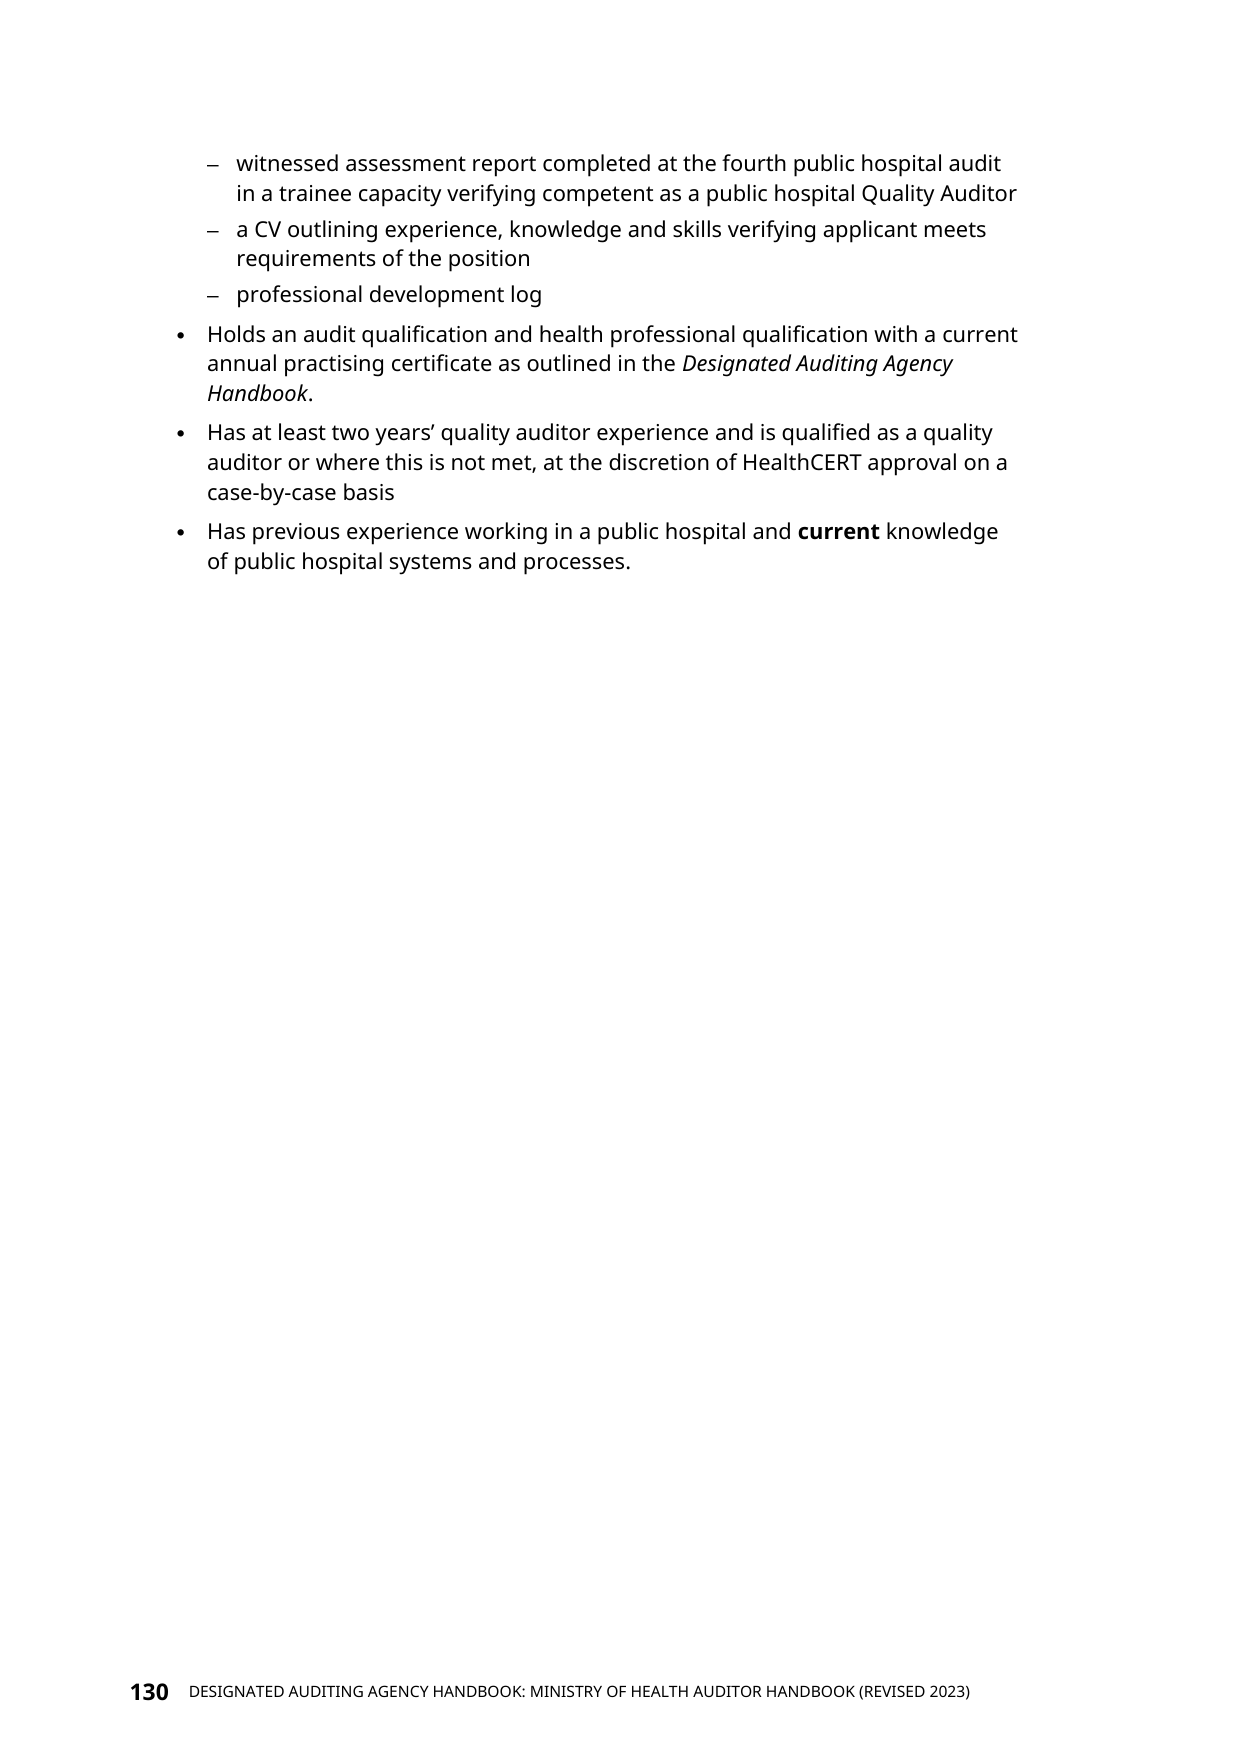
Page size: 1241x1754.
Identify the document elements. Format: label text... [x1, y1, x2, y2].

text Has at least two years’ quality auditor experience and is qualified as a quality auditor or where this is not met, at the discretion of HealthCERT approval on a case-by-case basis [177, 417, 1019, 507]
text witnessed assessment report completed at the fourth public hospital audit in a trainee capacity verifying competent as a public hospital Quality Auditor [207, 148, 1019, 207]
text Holds an audit qualification and health professional qualification with a current annual practising certificate as outlined in the Designated Auditing Agency Handbook. [177, 318, 1019, 408]
text professional development log [207, 279, 1019, 309]
text a CV outlining experience, knowledge and skills verifying applicant meets requirements of the position [207, 213, 1019, 273]
text Has previous experience working in a public hospital and current knowledge of public hospital systems and processes. [177, 516, 1019, 576]
